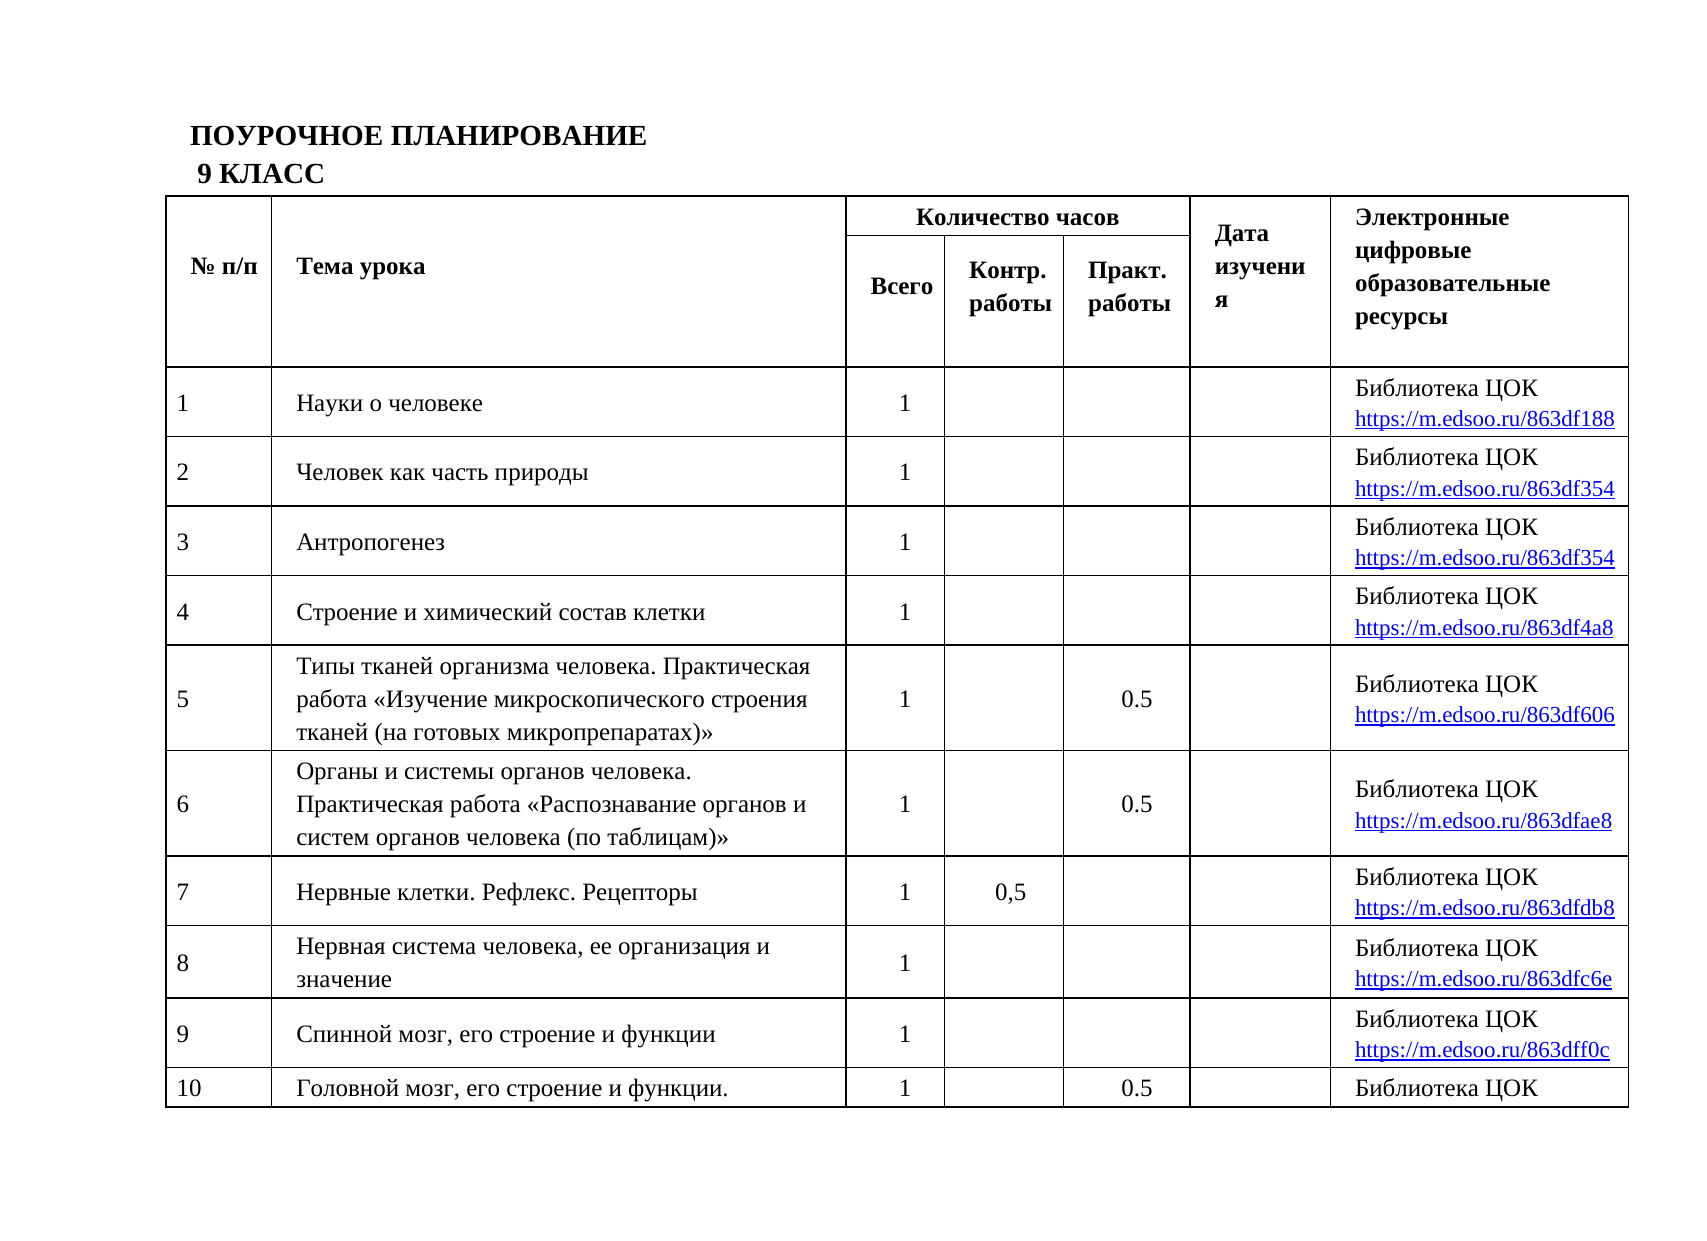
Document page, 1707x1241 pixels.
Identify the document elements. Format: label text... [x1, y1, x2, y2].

table_cell 1 [847, 368, 944, 436]
table_cell [1064, 857, 1189, 925]
table_cell 6 [167, 751, 271, 855]
table_cell Типы тканей организма человека. Практическая работа «Изучение микроскопического строения тканей (на готовых микропрепаратах)» [272, 646, 845, 750]
table_cell [1191, 857, 1330, 925]
table_cell [1191, 926, 1330, 997]
table_cell Науки о человеке [272, 368, 845, 436]
table_cell [1064, 999, 1189, 1067]
table_cell Человек как часть природы [272, 437, 845, 505]
table_cell [1191, 368, 1330, 436]
table_cell Нервные клетки. Рефлекс. Рецепторы [272, 857, 845, 925]
table_cell Библиотека ЦОК https://m.edsoo.ru/863dfc6e [1331, 926, 1628, 997]
table_cell [945, 507, 1063, 575]
table_cell 1 [847, 646, 944, 750]
table_cell 5 [167, 646, 271, 750]
table_cell Всего [847, 236, 944, 366]
table_cell 1 [847, 926, 944, 997]
table_cell 1 [847, 857, 944, 925]
table_cell 1 [847, 999, 944, 1067]
table_cell [1064, 507, 1189, 575]
table_cell [1191, 751, 1330, 855]
table_cell 1 [847, 1068, 944, 1106]
table_header Количество часов [847, 197, 1189, 234]
table_cell [945, 999, 1063, 1067]
table_cell Органы и системы органов человека. Практическая работа «Распознавание органов и систем органов человека (по таблицам)» [272, 751, 845, 855]
table_cell Контр. работы [945, 236, 1063, 366]
table_cell 0,5 [945, 857, 1063, 925]
table_cell Практ. работы [1064, 236, 1189, 366]
table_cell Библиотека ЦОК https://m.edsoo.ru/863df354 [1331, 437, 1628, 505]
table_cell [1191, 999, 1330, 1067]
table_cell [945, 368, 1063, 436]
table_cell Библиотека ЦОК https://m.edsoo.ru/863df4a8 [1331, 576, 1628, 644]
table_cell 9 [167, 999, 271, 1067]
table_header Тема урока [272, 197, 845, 366]
table_cell [1191, 576, 1330, 644]
table_cell Спинной мозг, его строение и функции [272, 999, 845, 1067]
table_cell [1191, 1068, 1330, 1106]
table_cell 0.5 [1064, 1068, 1189, 1106]
table_cell Библиотека ЦОК https://m.edsoo.ru/863df606 [1331, 646, 1628, 750]
table_cell Антропогенез [272, 507, 845, 575]
table_cell 10 [167, 1068, 271, 1106]
table_cell [945, 926, 1063, 997]
table_cell Библиотека ЦОК https://m.edsoo.ru/863df188 [1331, 368, 1628, 436]
table_cell [1191, 507, 1330, 575]
table_header Электронные цифровые образовательные ресурсы [1331, 197, 1628, 366]
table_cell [272, 1068, 845, 1106]
table_cell [1064, 368, 1189, 436]
text 9 КЛАСС [190, 157, 1618, 190]
table_cell 1 [167, 368, 271, 436]
table_cell [1191, 646, 1330, 750]
table_cell [945, 1068, 1063, 1106]
table_cell 0.5 [1064, 751, 1189, 855]
table_cell Строение и химический состав клетки [272, 576, 845, 644]
table_cell 7 [167, 857, 271, 925]
table_cell 1 [847, 507, 944, 575]
table_cell [945, 751, 1063, 855]
table_cell Библиотека ЦОК https://m.edsoo.ru/863df354 [1331, 507, 1628, 575]
table_cell [1191, 437, 1330, 505]
text ПОУРОЧНОЕ ПЛАНИРОВАНИЕ [190, 118, 1618, 152]
table_cell Библиотека ЦОК https://m.edsoo.ru/863dfdb8 [1331, 857, 1628, 925]
table_cell Библиотека ЦОК https://m.edsoo.ru/863dff0c [1331, 999, 1628, 1067]
table_cell 1 [847, 576, 944, 644]
table_cell 2 [167, 437, 271, 505]
table_cell 8 [167, 926, 271, 997]
table_cell [945, 437, 1063, 505]
table_cell [1064, 437, 1189, 505]
table_cell [945, 646, 1063, 750]
table_header № п/п [167, 197, 271, 366]
table_cell [945, 576, 1063, 644]
table_header Дата изучения [1191, 197, 1330, 366]
table_cell Библиотека ЦОК https://m.edsoo.ru/863dfae8 [1331, 751, 1628, 855]
table_cell 1 [847, 437, 944, 505]
table_cell 4 [167, 576, 271, 644]
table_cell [1331, 1068, 1628, 1106]
table_cell 1 [847, 751, 944, 855]
table_cell 3 [167, 507, 271, 575]
table_cell 0.5 [1064, 646, 1189, 750]
table_cell Нервная система человека, ее организация и значение [272, 926, 845, 997]
table_cell [1064, 926, 1189, 997]
table_cell [1064, 576, 1189, 644]
